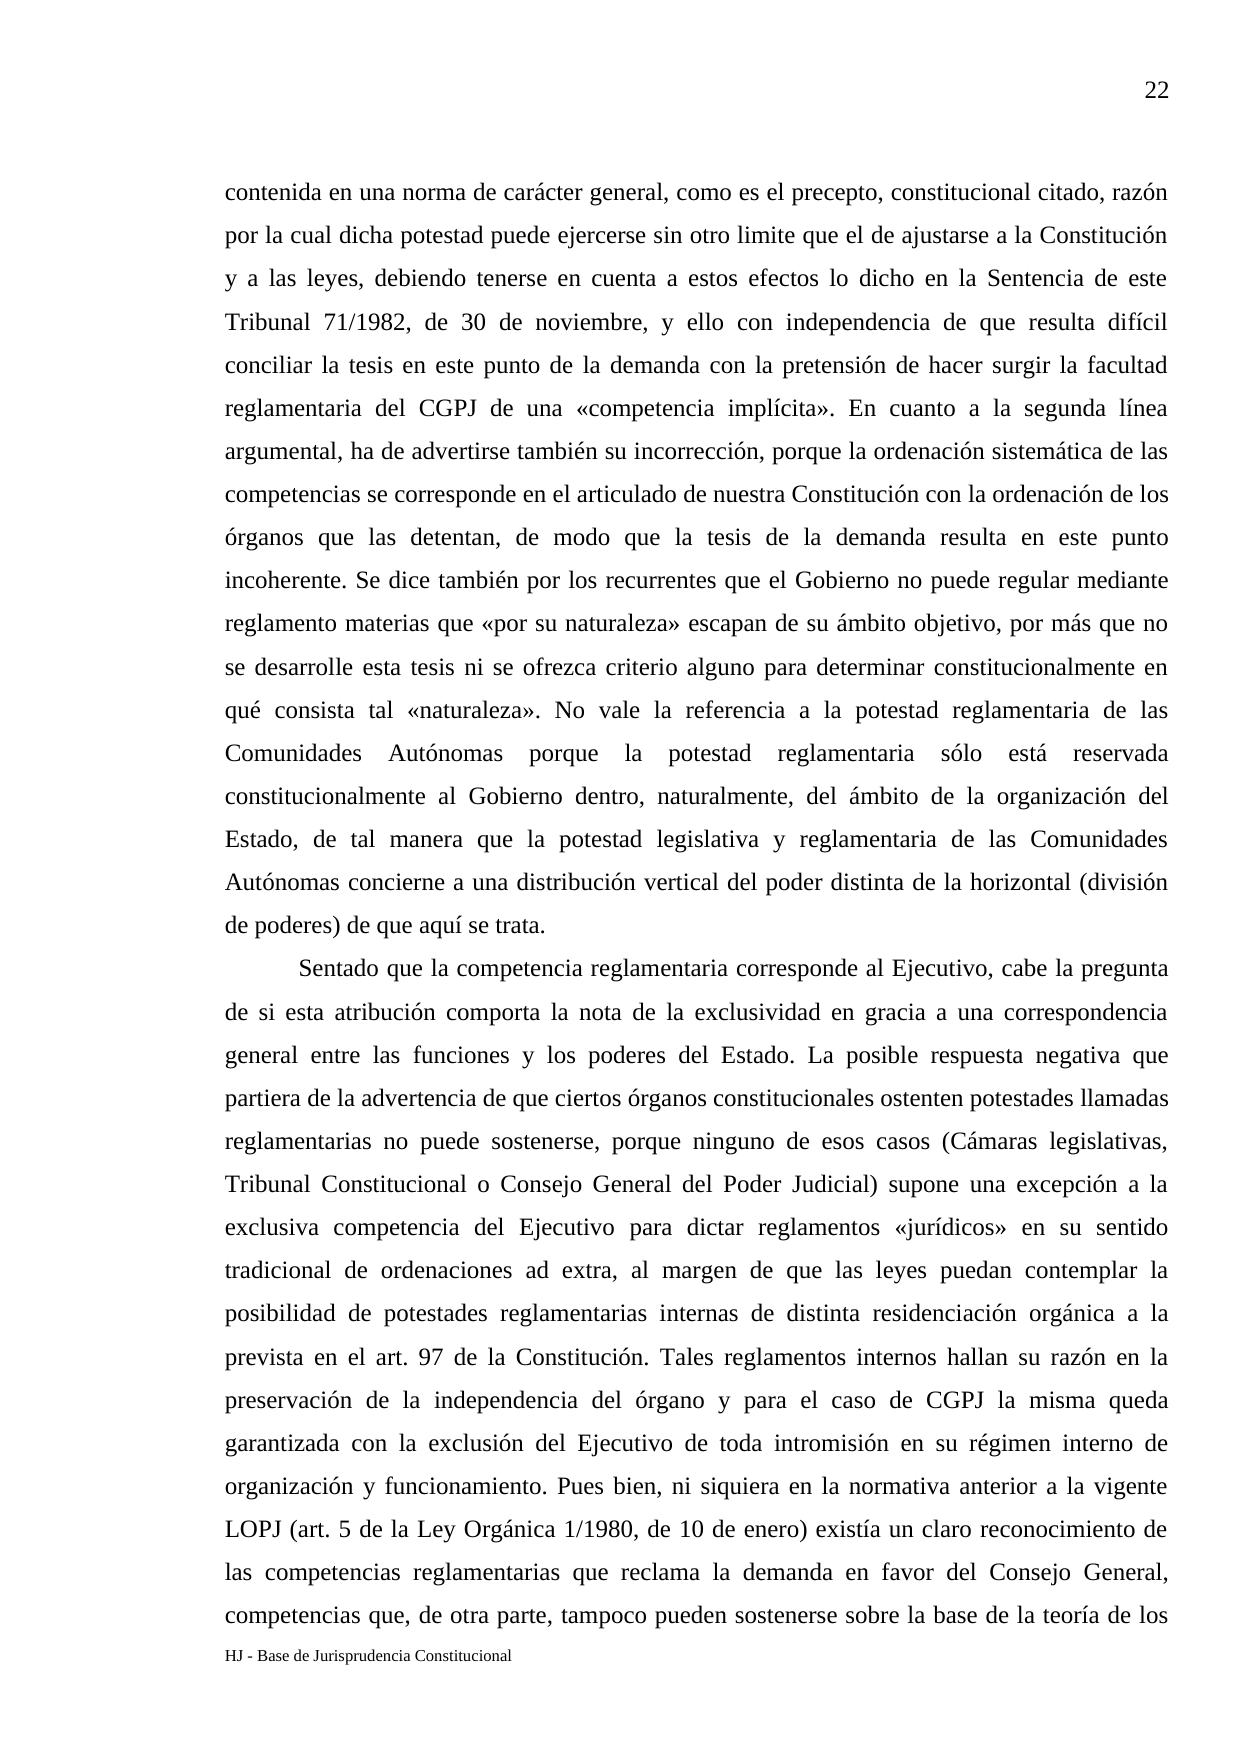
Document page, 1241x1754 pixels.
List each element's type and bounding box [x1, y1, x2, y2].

text [224, 177, 1169, 939]
text [224, 953, 1169, 1629]
